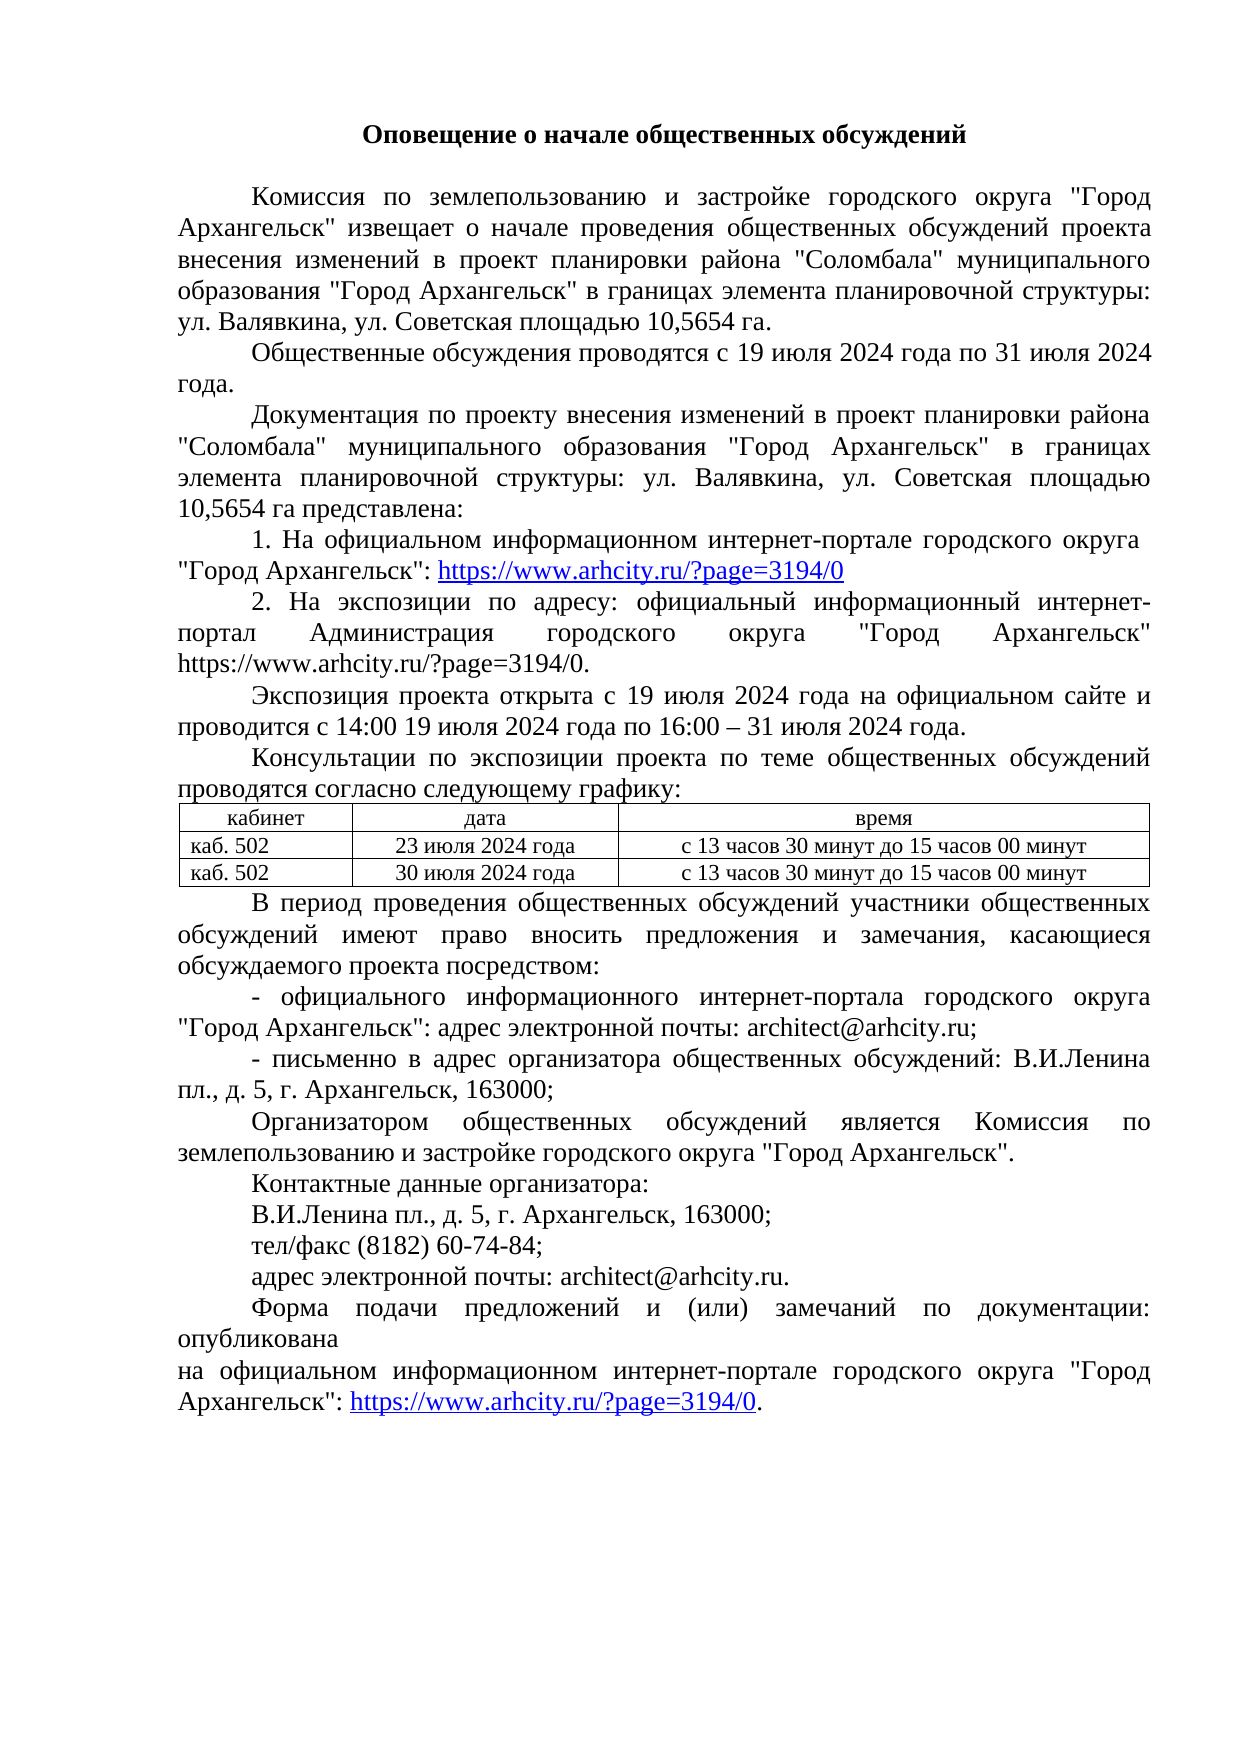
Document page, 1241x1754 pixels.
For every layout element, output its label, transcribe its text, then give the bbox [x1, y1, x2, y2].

text 1. На официальном информационном интернет-портале городского округа "Город Архангельск": https://www.arhcity.ru/?page=3194/0 [177, 523, 1152, 585]
table_cell каб. 502 [180, 859, 352, 886]
text тел/факс (8182) 60-74-84; [177, 1229, 1152, 1260]
text Комиссия по землепользованию и застройке городского округа "Город Архангельск" извещает о начале проведения общественных обсуждений проекта внесения изменений в проект планировки района "Соломбала" муниципального образования "Город Архангельск" в границах элемента планировочной структуры: ул. Валявкина, ул. Советская площадью 10,5654 га. [177, 180, 1152, 336]
table_cell каб. 502 [180, 832, 352, 858]
table_cell 23 июля 2024 года [353, 832, 618, 858]
table_cell 30 июля 2024 года [353, 859, 618, 886]
text Контактные данные организатора: [177, 1167, 1152, 1198]
table_cell с 13 часов 30 минут до 15 часов 00 минут [619, 832, 1149, 858]
text Оповещение о начале общественных обсуждений [177, 118, 1152, 149]
text Документация по проекту внесения изменений в проект планировки района "Соломбала" муниципального образования "Город Архангельск" в границах элемента планировочной структуры: ул. Валявкина, ул. Советская площадью 10,5654 га представлена: [177, 398, 1152, 523]
text Консультации по экспозиции проекта по теме общественных обсуждений проводятся согласно следующему графику: [177, 741, 1152, 803]
text Общественные обсуждения проводятся с 19 июля 2024 года по 31 июля 2024 года. [177, 336, 1152, 398]
text В.И.Ленина пл., д. 5, г. Архангельск, 163000; [177, 1198, 1152, 1229]
text адрес электронной почты: architect@arhcity.ru. [177, 1260, 1152, 1291]
text - письменно в адрес организатора общественных обсуждений: В.И.Ленина пл., д. 5, г. Архангельск, 163000; [177, 1042, 1152, 1104]
table_header время [619, 804, 1149, 831]
text Форма подачи предложений и (или) замечаний по документации: опубликована на официальном информационном интернет-портале городского округа "Город Архангельск": https://www.arhcity.ru/?page=3194/0. [177, 1291, 1152, 1416]
text - официального информационного интернет-портала городского округа "Город Архангельск": адрес электронной почты: architect@arhcity.ru; [177, 980, 1152, 1042]
text Организатором общественных обсуждений является Комиссия по землепользованию и застройке городского округа "Город Архангельск". [177, 1104, 1152, 1167]
text В период проведения общественных обсуждений участники общественных обсуждений имеют право вносить предложения и замечания, касающиеся обсуждаемого проекта посредством: [177, 887, 1152, 980]
table_cell с 13 часов 30 минут до 15 часов 00 минут [619, 859, 1149, 886]
table_header кабинет [180, 804, 352, 831]
text Экспозиция проекта открыта с 19 июля 2024 года на официальном сайте и проводится с 14:00 19 июля 2024 года по 16:00 – 31 июля 2024 года. [177, 679, 1152, 741]
table_header дата [353, 804, 618, 831]
text 2. На экспозиции по адресу: официальный информационный интернет- портал Администрация городского округа "Город Архангельск" https://www.arhcity.ru/?page=3194/0. [177, 585, 1152, 679]
